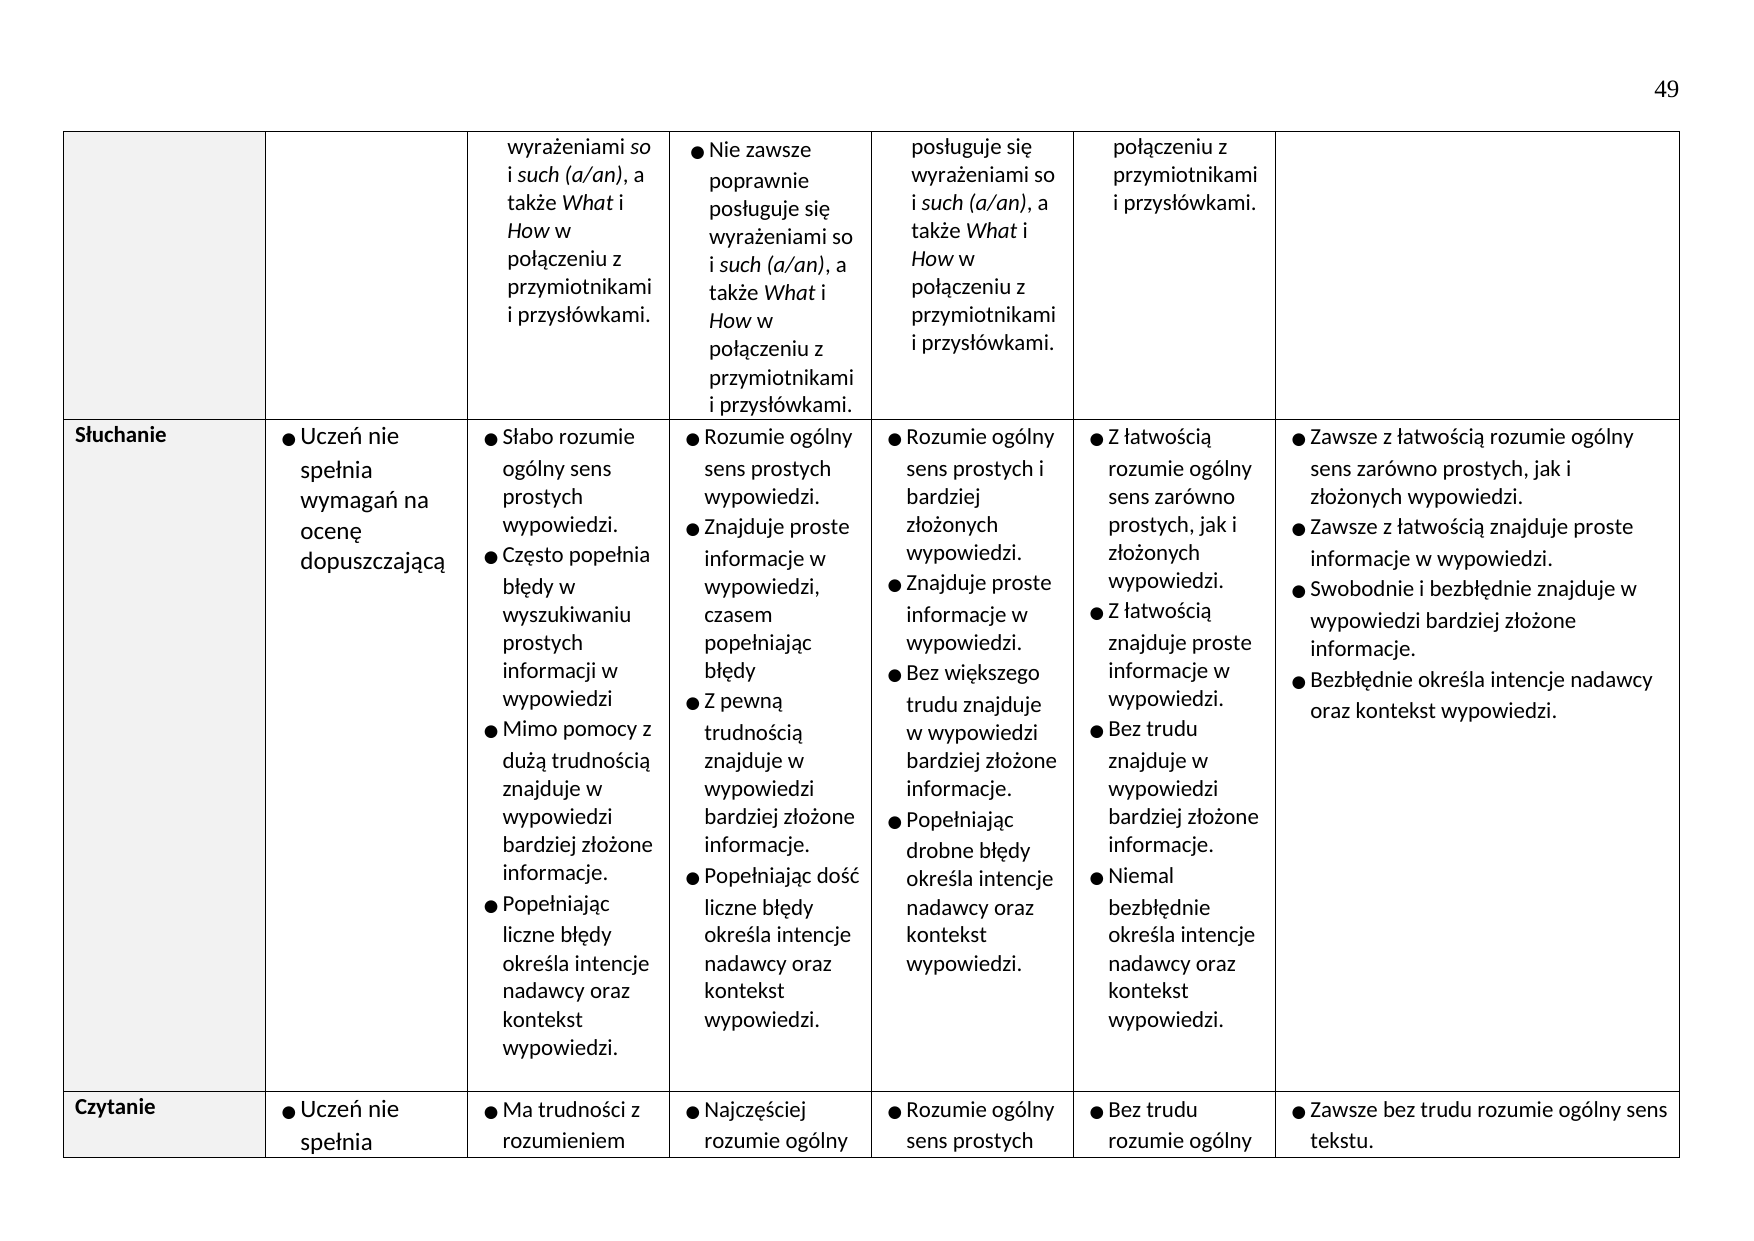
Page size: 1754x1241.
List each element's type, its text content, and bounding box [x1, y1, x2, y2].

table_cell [670, 1092, 871, 1157]
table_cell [266, 1092, 467, 1157]
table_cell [872, 1092, 1073, 1157]
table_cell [1276, 1092, 1679, 1157]
table_cell Z łatwością rozumie ogólny sens zarówno prostych, jak i złożonych wypowiedzi. Z łatwością znajduje proste informacje w wypowiedzi. Bez trudu znajduje w wypowiedzi bardziej złożone informacje. Niemal bezbłędnie określa intencje nadawcy oraz kontekst wypowiedzi. [1074, 420, 1275, 1091]
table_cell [670, 132, 871, 419]
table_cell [468, 132, 669, 419]
table_cell Czytanie [64, 1092, 265, 1157]
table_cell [1074, 132, 1275, 419]
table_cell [468, 1092, 669, 1157]
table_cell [872, 132, 1073, 419]
table_cell Słabo rozumie ogólny sens prostych wypowiedzi. Często popełnia błędy w wyszukiwaniu prostych informacji w wypowiedzi Mimo pomocy z dużą trudnością znajduje w wypowiedzi bardziej złożone informacje. Popełniając liczne błędy określa intencje nadawcy oraz kontekst wypowiedzi. [468, 420, 669, 1091]
table_cell Słuchanie [64, 420, 265, 1091]
table_cell Rozumie ogólny sens prostych i bardziej złożonych wypowiedzi. Znajduje proste informacje w wypowiedzi. Bez większego trudu znajduje w wypowiedzi bardziej złożone informacje. Popełniając drobne błędy określa intencje nadawcy oraz kontekst wypowiedzi. [872, 420, 1073, 1091]
table_cell Uczeń nie spełnia wymagań na ocenę dopuszczającą [266, 420, 467, 1091]
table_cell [64, 132, 265, 419]
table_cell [1276, 132, 1679, 419]
table_cell Rozumie ogólny sens prostych wypowiedzi. Znajduje proste informacje w wypowiedzi, czasem popełniając błędy Z pewną trudnością znajduje w wypowiedzi bardziej złożone informacje. Popełniając dość liczne błędy określa intencje nadawcy oraz kontekst wypowiedzi. [670, 420, 871, 1091]
table_cell Zawsze z łatwością rozumie ogólny sens zarówno prostych, jak i złożonych wypowiedzi. Zawsze z łatwością znajduje proste informacje w wypowiedzi. Swobodnie i bezbłędnie znajduje w wypowiedzi bardziej złożone informacje. Bezbłędnie określa intencje nadawcy oraz kontekst wypowiedzi. [1276, 420, 1679, 1091]
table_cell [266, 132, 467, 419]
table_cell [1074, 1092, 1275, 1157]
